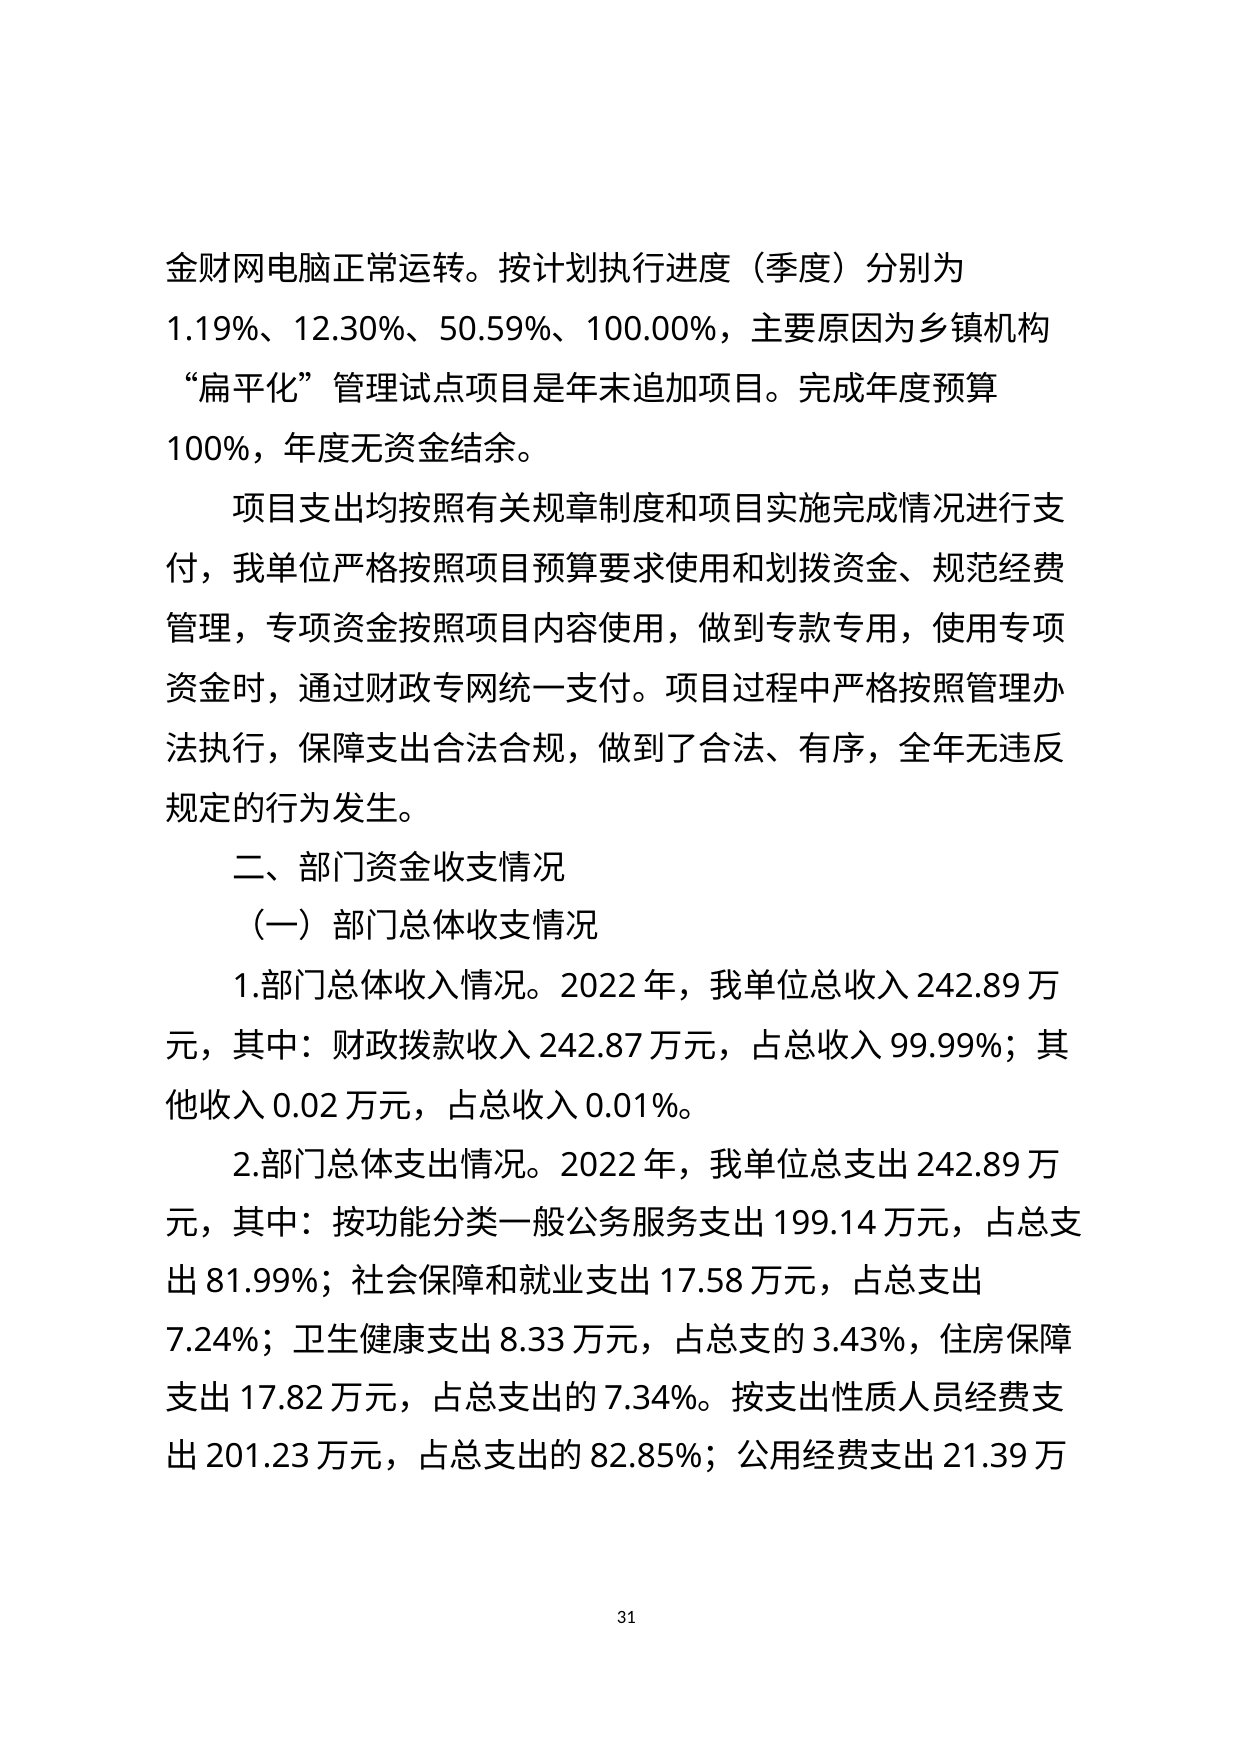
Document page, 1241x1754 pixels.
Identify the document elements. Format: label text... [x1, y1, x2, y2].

text 二、部门资金收支情况 [165, 833, 1087, 891]
text 1.部门总体收入情况。2022年，我单位总收入242.89万元，其中：财政拨款收入242.87万元，占总收入99.99%；其他收入0.02万元，占总收入0.01%。 [165, 949, 1087, 1129]
text 项目支出均按照有关规章制度和项目实施完成情况进行支付，我单位严格按照项目预算要求使用和划拨资金、规范经费管理，专项资金按照项目内容使用，做到专款专用，使用专项资金时，通过财政专网统一支付。项目过程中严格按照管理办法执行，保障支出合法合规，做到了合法、有序，全年无违反规定的行为发生。 [165, 473, 1087, 833]
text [165, 233, 1087, 473]
text （一）部门总体收支情况 [165, 891, 1087, 949]
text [165, 1129, 1087, 1479]
